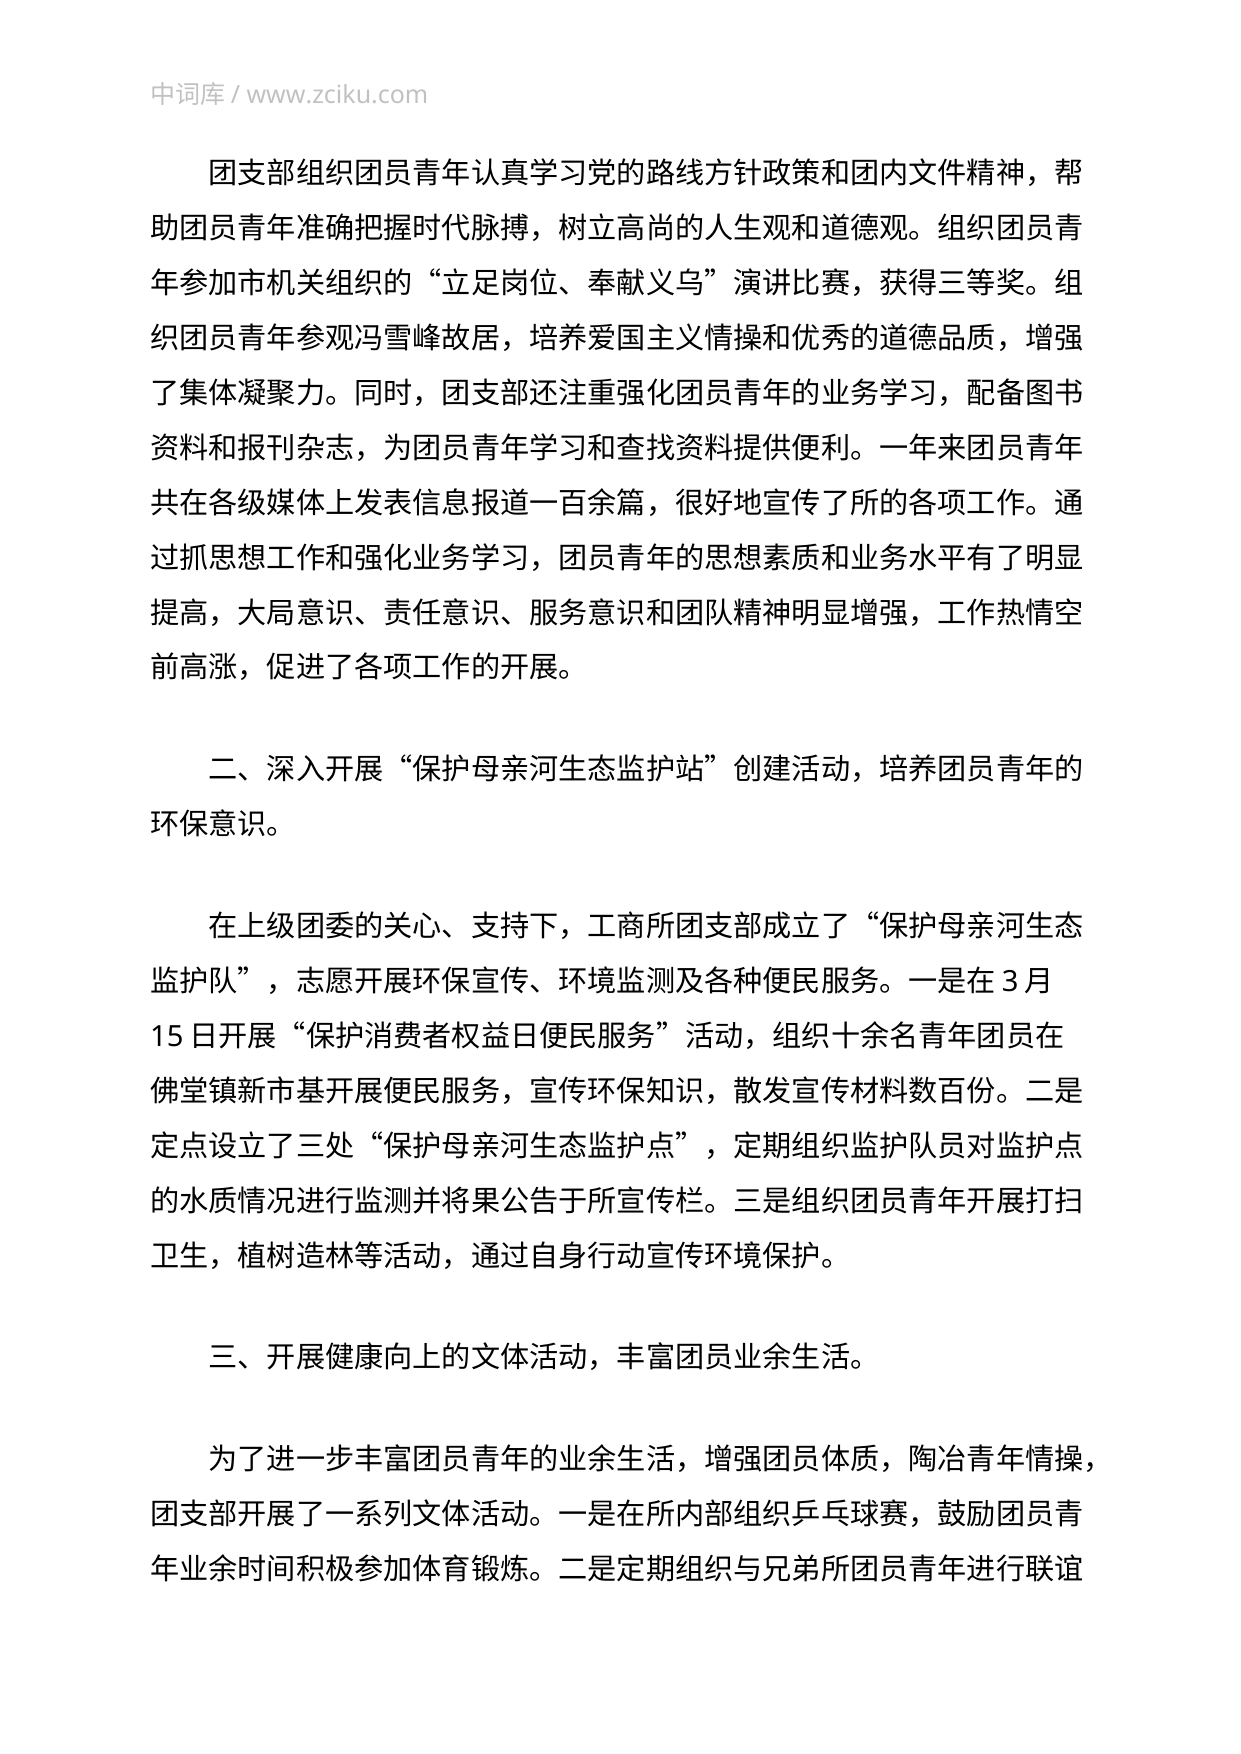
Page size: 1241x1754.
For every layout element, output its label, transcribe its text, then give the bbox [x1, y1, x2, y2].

text 二、深入开展“保护母亲河生态监护站”创建活动，培养团员青年的环保意识。 [150, 746, 1090, 843]
text 三、开展健康向上的文体活动，丰富团员业余生活。 [150, 1334, 1090, 1376]
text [150, 1436, 1090, 1588]
text 团支部组织团员青年认真学习党的路线方针政策和团内文件精神，帮助团员青年准确把握时代脉搏，树立高尚的人生观和道德观。组织团员青年参加市机关组织的“立足岗位、奉献义乌”演讲比赛，获得三等奖。组织团员青年参观冯雪峰故居，培养爱国主义情操和优秀的道德品质，增强了集体凝聚力。同时，团支部还注重强化团员青年的业务学习，配备图书资料和报刊杂志，为团员青年学习和查找资料提供便利。一年来团员青年共在各级媒体上发表信息报道一百余篇，很好地宣传了所的各项工作。通过抓思想工作和强化业务学习，团员青年的思想素质和业务水平有了明显提高，大局意识、责任意识、服务意识和团队精神明显增强，工作热情空前高涨，促进了各项工作的开展。 [150, 150, 1090, 686]
text 在上级团委的关心、支持下，工商所团支部成立了“保护母亲河生态监护队”，志愿开展环保宣传、环境监测及各种便民服务。一是在3月15日开展“保护消费者权益日便民服务”活动，组织十余名青年团员在佛堂镇新市基开展便民服务，宣传环保知识，散发宣传材料数百份。二是定点设立了三处“保护母亲河生态监护点”，定期组织监护队员对监护点的水质情况进行监测并将果公告于所宣传栏。三是组织团员青年开展打扫卫生，植树造林等活动，通过自身行动宣传环境保护。 [150, 902, 1090, 1274]
